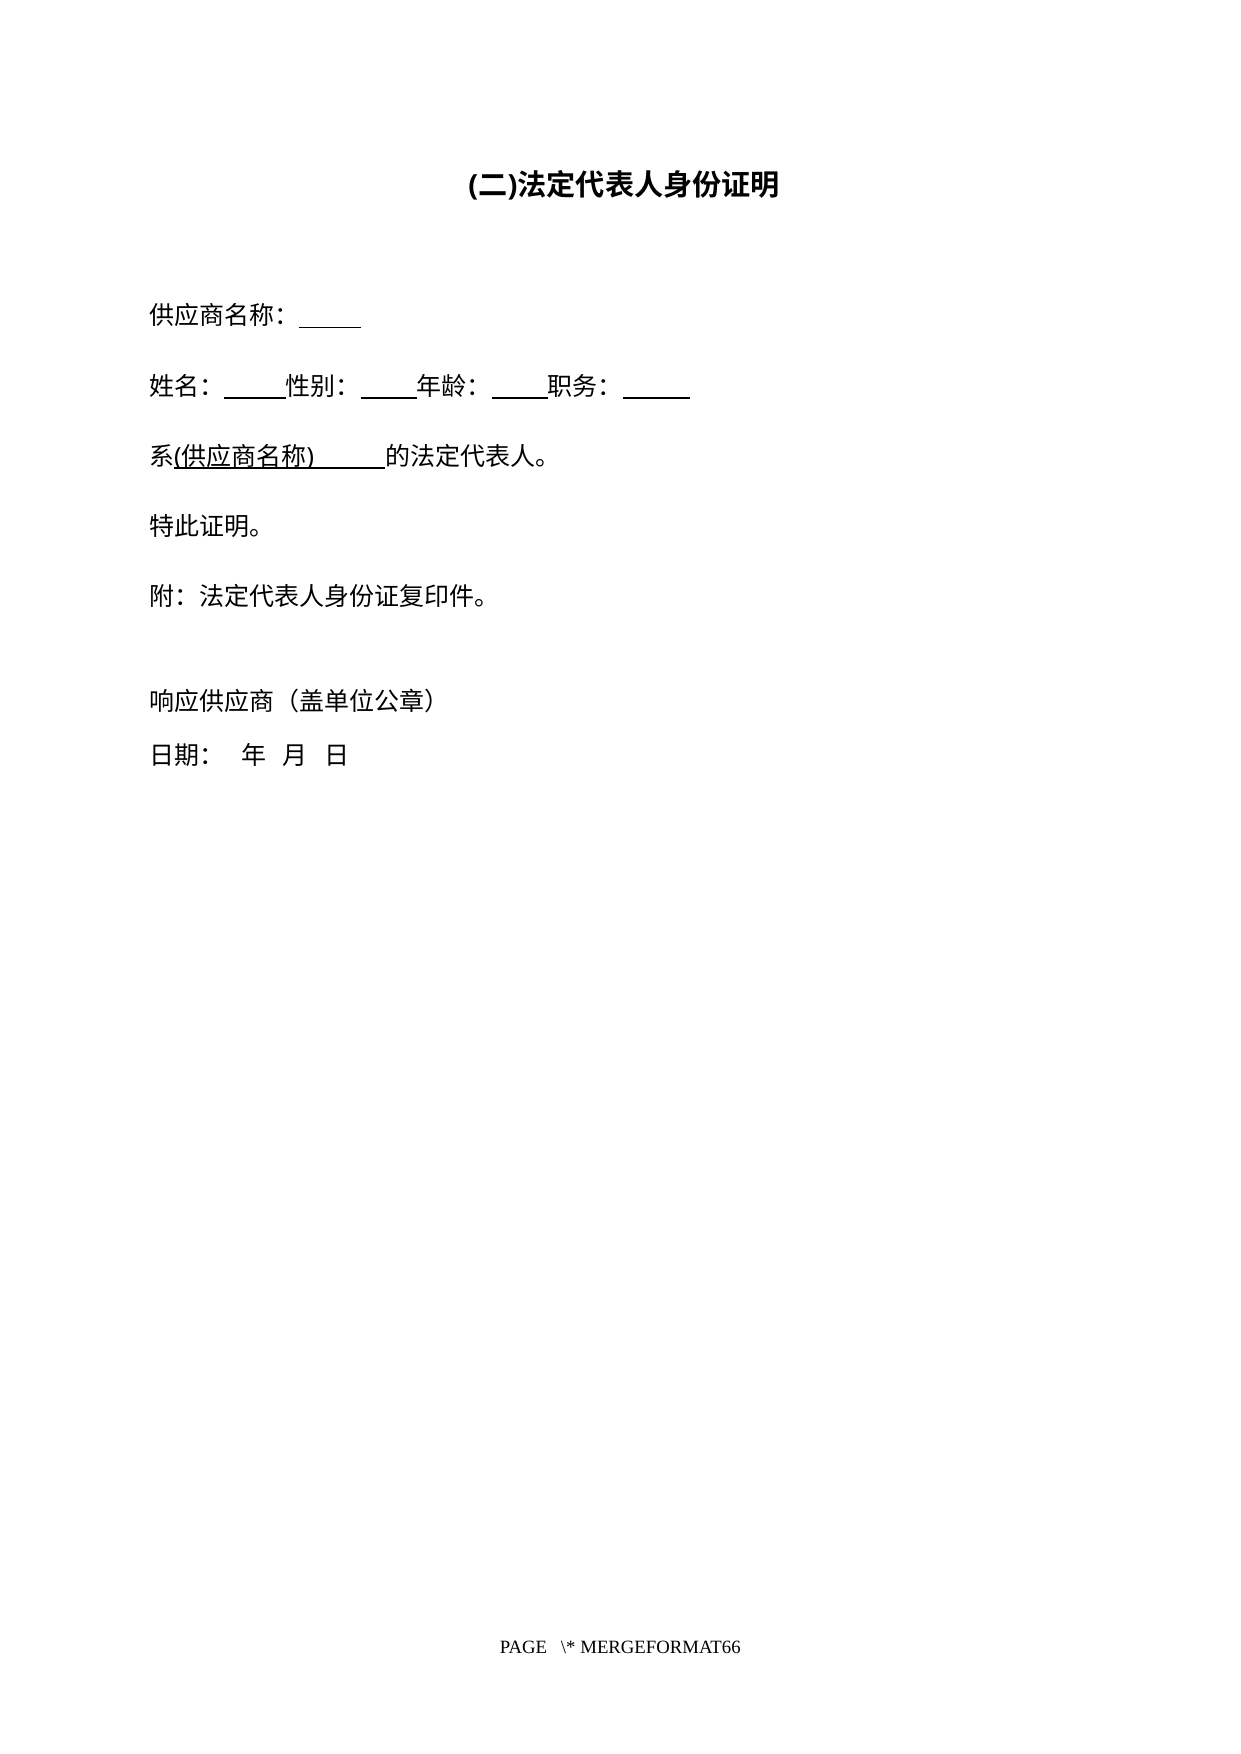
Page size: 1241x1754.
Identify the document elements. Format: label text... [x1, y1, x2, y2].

text 特此证明。 [149, 507, 1091, 543]
text 附：法定代表人身份证复印件。 [149, 577, 1091, 613]
text 系(供应商名称) 的法定代表人。 [149, 436, 1091, 472]
text 日期： 年 月 日 [149, 736, 1091, 772]
text 供应商名称： [149, 296, 1091, 332]
text (二)法定代表人身份证明 [149, 161, 1091, 204]
text 响应供应商（盖单位公章） [149, 681, 1091, 717]
text 姓名： 性别： 年龄： 职务： [149, 366, 1091, 402]
